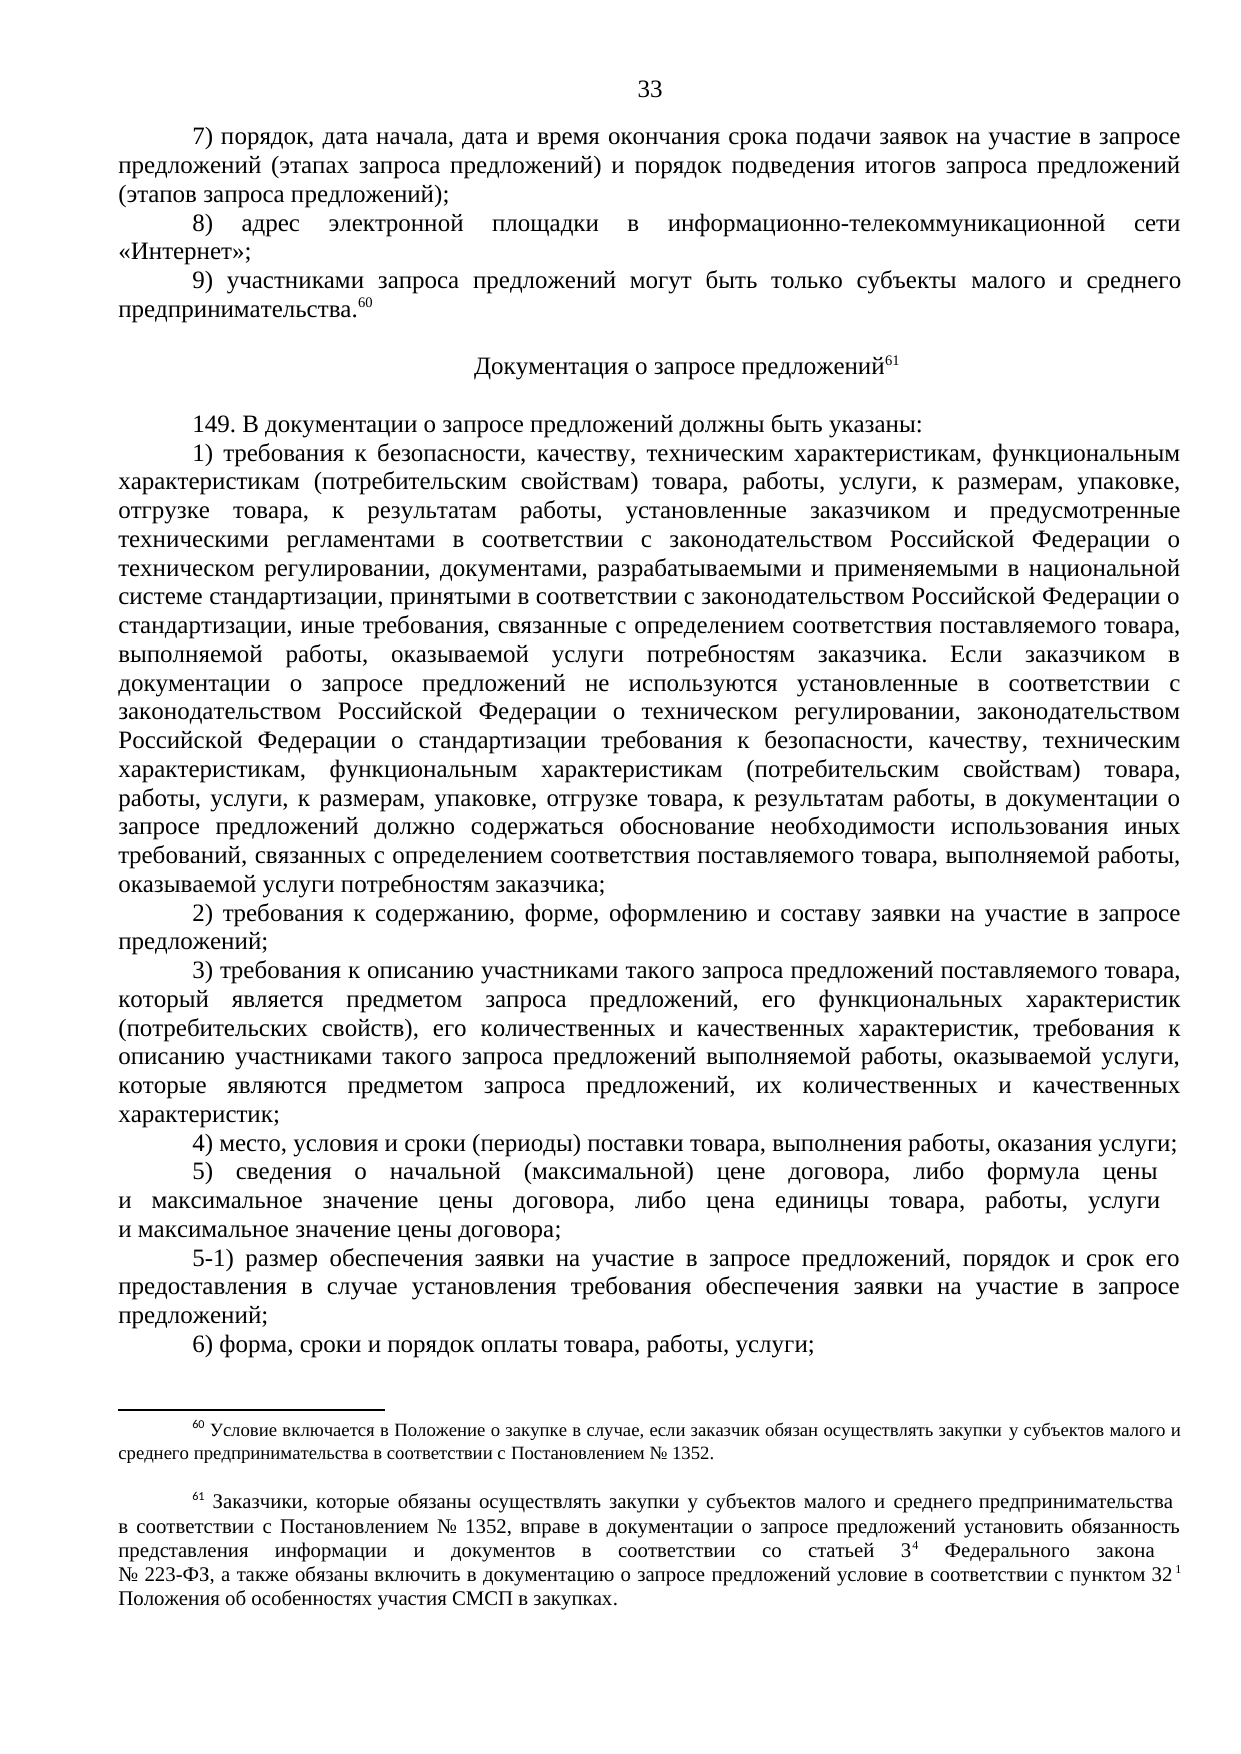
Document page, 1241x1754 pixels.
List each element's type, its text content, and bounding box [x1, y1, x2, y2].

text 4) место, условия и сроки (периоды) поставки товара, выполнения работы, оказания услуги; [118, 1128, 1181, 1156]
text 6) форма, сроки и порядок оплаты товара, работы, услуги; [118, 1329, 1181, 1358]
text 149. В документации о запросе предложений должны быть указаны: [118, 409, 1181, 438]
text 5) сведения о начальной (максимальной) цене договора, либо формула цены и максимальное значение цены договора, либо цена единицы товара, работы, услуги и максимальное значение цены договора; [118, 1156, 1181, 1243]
text 2) требования к содержанию, форме, оформлению и составу заявки на участие в запросе предложений; [118, 898, 1181, 955]
text 5-1) размер обеспечения заявки на участие в запросе предложений, порядок и срок его предоставления в случае установления требования обеспечения заявки на участие в запросе предложений; [118, 1243, 1181, 1329]
text 3) требования к описанию участниками такого запроса предложений поставляемого товара, который является предметом запроса предложений, его функциональных характеристик (потребительских свойств), его количественных и качественных характеристик, требования к описанию участниками такого запроса предложений выполняемой работы, оказываемой услуги, которые являются предметом запроса предложений, их количественных и качественных характеристик; [118, 955, 1181, 1128]
text 1) требования к безопасности, качеству, техническим характеристикам, функциональным характеристикам (потребительским свойствам) товара, работы, услуги, к размерам, упаковке, отгрузке товара, к результатам работы, установленные заказчиком и предусмотренные техническими регламентами в соответствии с законодательством Российской Федерации о техническом регулировании, документами, разрабатываемыми и применяемыми в национальной системе стандартизации, принятыми в соответствии с законодательством Российской Федерации о стандартизации, иные требования, связанные с определением соответствия поставляемого товара, выполняемой работы, оказываемой услуги потребностям заказчика. Если заказчиком в документации о запросе предложений не используются установленные в соответствии с законодательством Российской Федерации о техническом регулировании, законодательством Российской Федерации о стандартизации требования к безопасности, качеству, техническим характеристикам, функциональным характеристикам (потребительским свойствам) товара, работы, услуги, к размерам, упаковке, отгрузке товара, к результатам работы, в документации о запросе предложений должно содержаться обоснование необходимости использования иных требований, связанных с определением соответствия поставляемого товара, выполняемой работы, оказываемой услуги потребностям заказчика; [118, 438, 1181, 898]
text Документация о запросе предложений [118, 351, 1181, 380]
text 7) порядок, дата начала, дата и время окончания срока подачи заявок на участие в запросе предложений (этапах запроса предложений) и порядок подведения итогов запроса предложений (этапов запроса предложений); [118, 121, 1181, 208]
text 8) адрес электронной площадки в информационно-телекоммуникационной сети «Интернет»; [118, 208, 1181, 265]
text 9) участниками запроса предложений могут быть только субъекты малого и среднего предпринимательства. [118, 265, 1181, 323]
